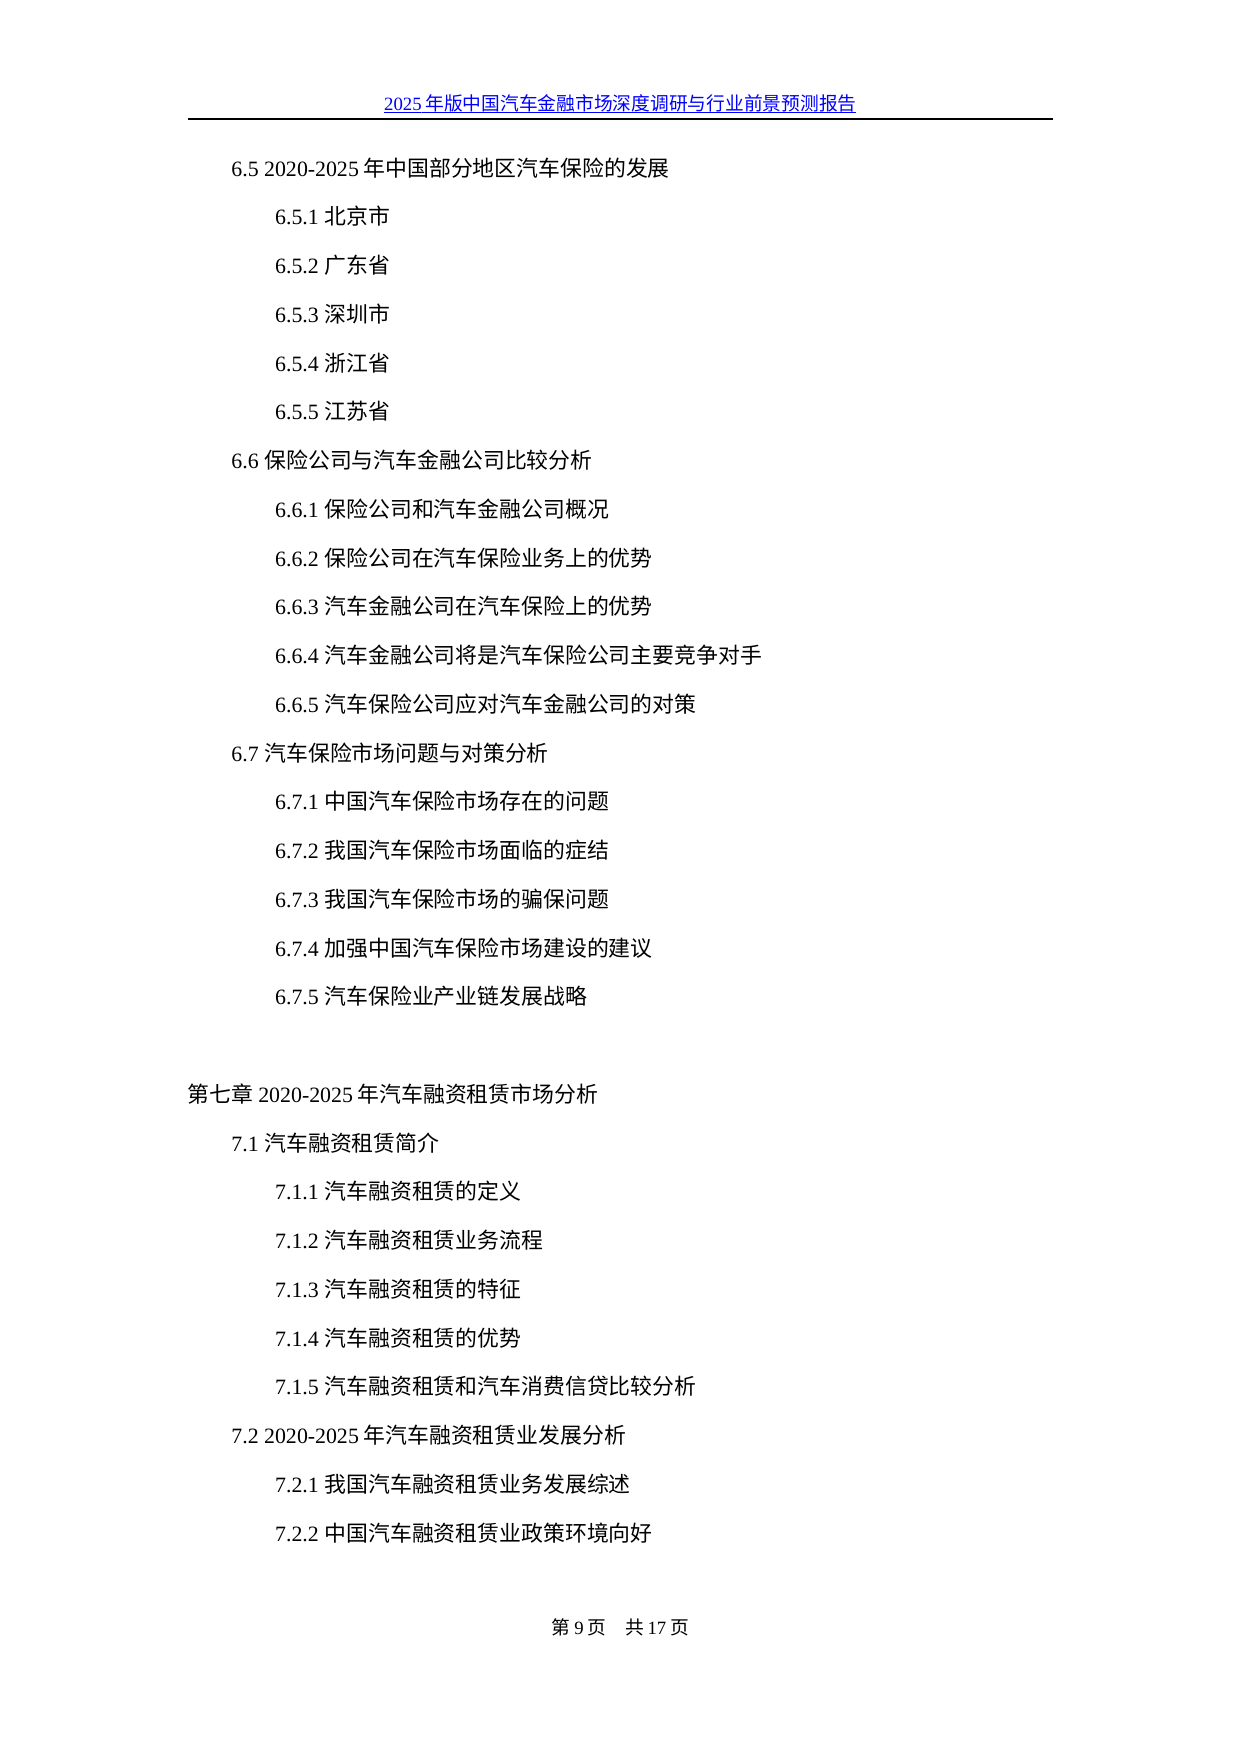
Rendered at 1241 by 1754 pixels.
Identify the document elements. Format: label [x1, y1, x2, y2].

text [187, 150, 1053, 1548]
